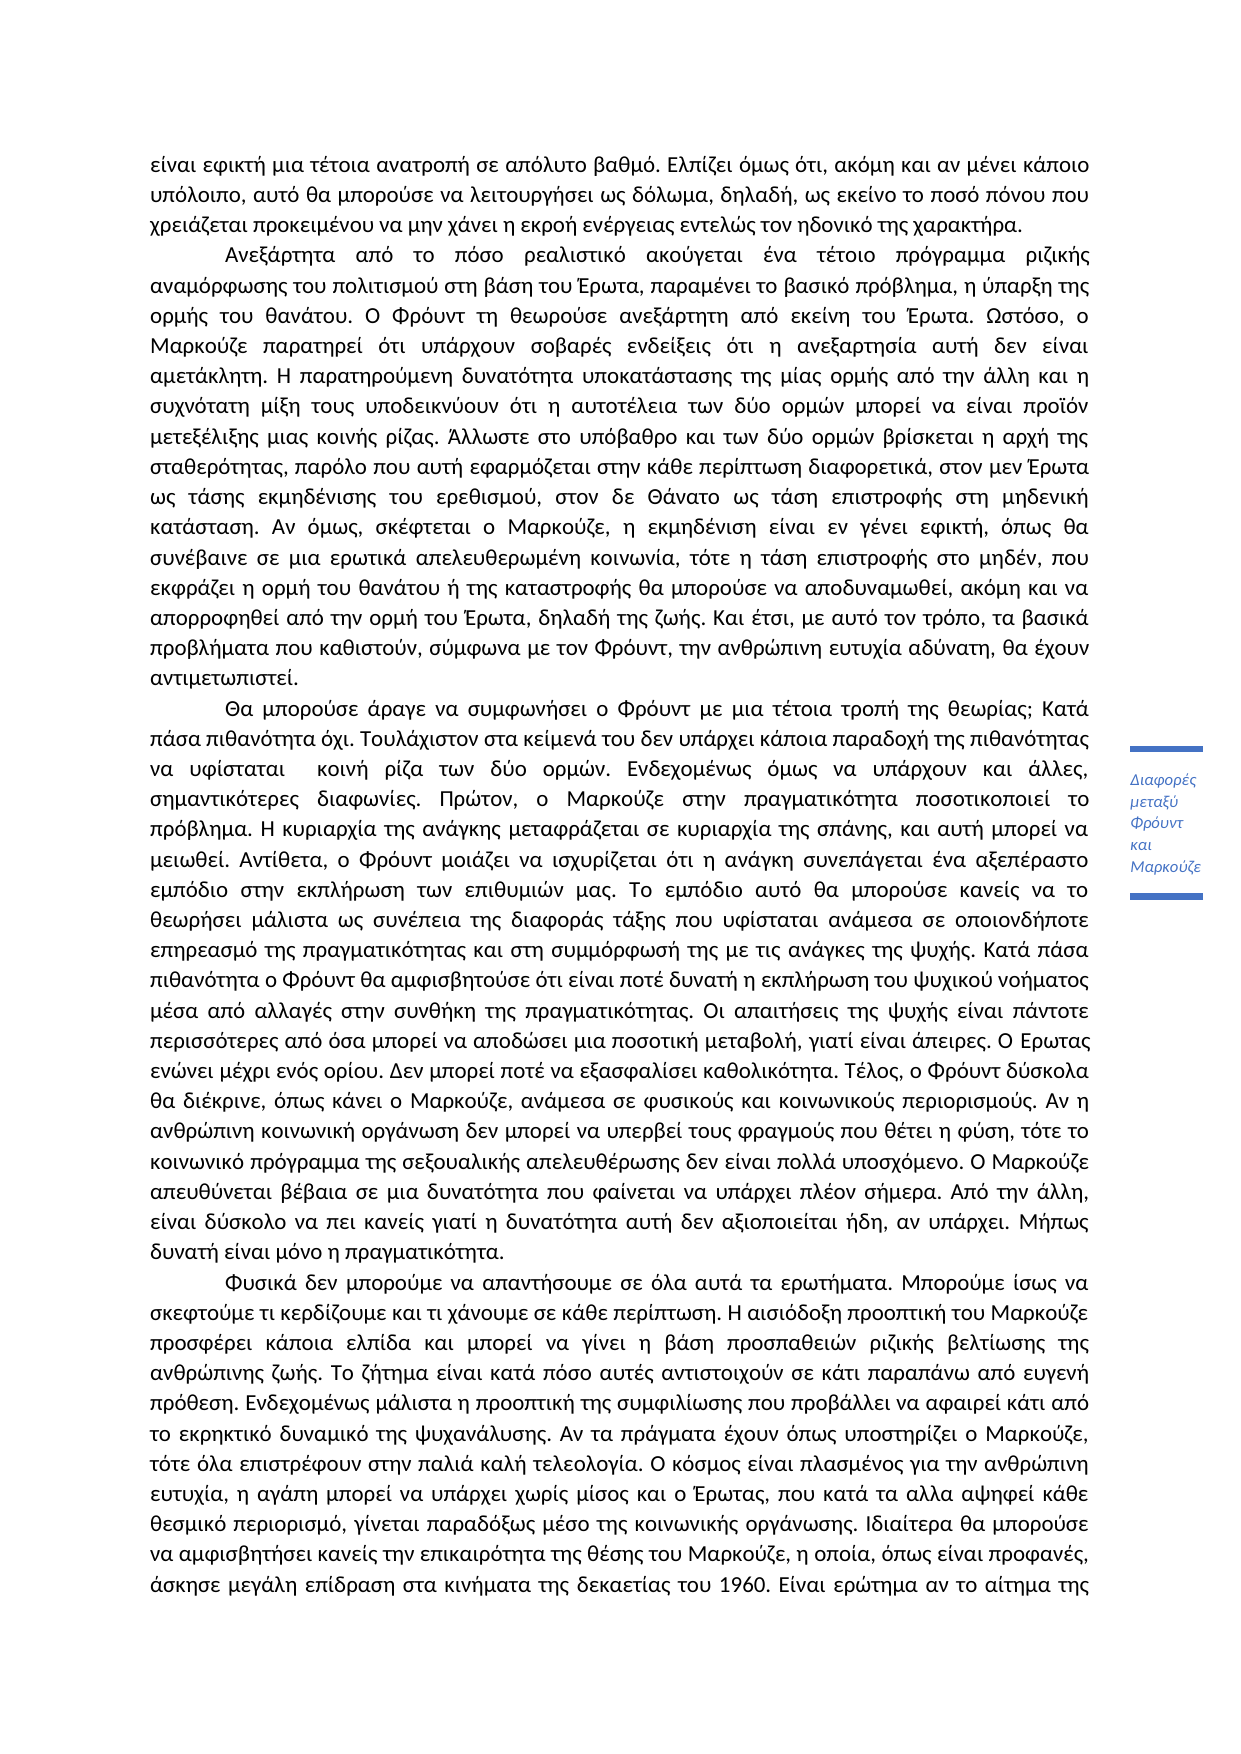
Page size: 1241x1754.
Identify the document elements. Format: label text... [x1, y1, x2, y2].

text Ανεξάρτητα από το πόσο ρεαλιστικό ακούγεται ένα τέτοιο πρόγραμμα ριζικής αναμόρφωσης του πολιτισμού στη βάση του Έρωτα, παραμένει το βασικό πρόβλημα, η ύπαρξη της ορμής του θανάτου. Ο Φρόυντ τη θεωρούσε ανεξάρτητη από εκείνη του Έρωτα. Ωστόσο, ο Μαρκούζε παρατηρεί ότι υπάρχουν σοβαρές ενδείξεις ότι η ανεξαρτησία αυτή δεν είναι αμετάκλητη. Η παρατηρούμενη δυνατότητα υποκατάστασης της μίας ορμής από την άλλη και η συχνότατη μίξη τους υποδεικνύουν ότι η αυτοτέλεια των δύο ορμών μπορεί να είναι προϊόν μετεξέλιξης μιας κοινής ρίζας. Άλλωστε στο υπόβαθρο και των δύο ορμών βρίσκεται η αρχή της σταθερότητας, παρόλο που αυτή εφαρμόζεται στην κάθε περίπτωση διαφορετικά, στον μεν Έρωτα ως τάσης εκμηδένισης του ερεθισμού, στον δε Θάνατο ως τάση επιστροφής στη μηδενική κατάσταση. Αν όμως, σκέφτεται ο Μαρκούζε, η εκμηδένιση είναι εν γένει εφικτή, όπως θα συνέβαινε σε μια ερωτικά απελευθερωμένη κοινωνία, τότε η τάση επιστροφής στο μηδέν, που εκφράζει η ορμή του θανάτου ή της καταστροφής θα μπορούσε να αποδυναμωθεί, ακόμη και να απορροφηθεί από την ορμή του Έρωτα, δηλαδή της ζωής. Και έτσι, με αυτό τον τρόπο, τα βασικά προβλήματα που καθιστούν, σύμφωνα με τον Φρόυντ, την ανθρώπινη ευτυχία αδύνατη, θα έχουν αντιμετωπιστεί. [150, 241, 1090, 692]
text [150, 150, 1090, 238]
text Θα μπορούσε άραγε να συμφωνήσει ο Φρόυντ με μια τέτοια τροπή της θεωρίας; Κατά πάσα πιθανότητα όχι. Τουλάχιστον στα κείμενά του δεν υπάρχει κάποια παραδοχή της πιθανότητας να υφίσταται κοινή ρίζα των δύο ορμών. Ενδεχομένως όμως να υπάρχουν και άλλες, σημαντικότερες διαφωνίες. Πρώτον, ο Μαρκούζε στην πραγματικότητα ποσοτικοποιεί το πρόβλημα. Η κυριαρχία της ανάγκης μεταφράζεται σε κυριαρχία της σπάνης, και αυτή μπορεί να μειωθεί. Αντίθετα, ο Φρόυντ μοιάζει να ισχυρίζεται ότι η ανάγκη συνεπάγεται ένα αξεπέραστο εμπόδιο στην εκπλήρωση των επιθυμιών μας. Το εμπόδιο αυτό θα μπορούσε κανείς να το θεωρήσει μάλιστα ως συνέπεια της διαφοράς τάξης που υφίσταται ανάμεσα σε οποιονδήποτε επηρεασμό της πραγματικότητας και στη συμμόρφωσή της με τις ανάγκες της ψυχής. Κατά πάσα πιθανότητα ο Φρόυντ θα αμφισβητούσε ότι είναι ποτέ δυνατή η εκπλήρωση του ψυχικού νοήματος μέσα από αλλαγές στην συνθήκη της πραγματικότητας. Οι απαιτήσεις της ψυχής είναι πάντοτε περισσότερες από όσα μπορεί να αποδώσει μια ποσοτική μεταβολή, γιατί είναι άπειρες. Ο Έρωτας ενώνει μέχρι ενός ορίου. Δεν μπορεί ποτέ να εξασφαλίσει καθολικότητα. Τέλος, ο Φρόυντ δύσκολα θα διέκρινε, όπως κάνει ο Μαρκούζε, ανάμεσα σε φυσικούς και κοινωνικούς περιορισμούς. Αν η ανθρώπινη κοινωνική οργάνωση δεν μπορεί να υπερβεί τους φραγμούς που θέτει η φύση, τότε το κοινωνικό πρόγραμμα της σεξουαλικής απελευθέρωσης δεν είναι πολλά υποσχόμενο. Ο Μαρκούζε απευθύνεται βέβαια σε μια δυνατότητα που φαίνεται να υπάρχει πλέον σήμερα. Από την άλλη, είναι δύσκολο να πει κανείς γιατί η δυνατότητα αυτή δεν αξιοποιείται ήδη, αν υπάρχει. Μήπως δυνατή είναι μόνο η πραγματικότητα. [150, 694, 1090, 1266]
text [150, 1268, 1090, 1598]
